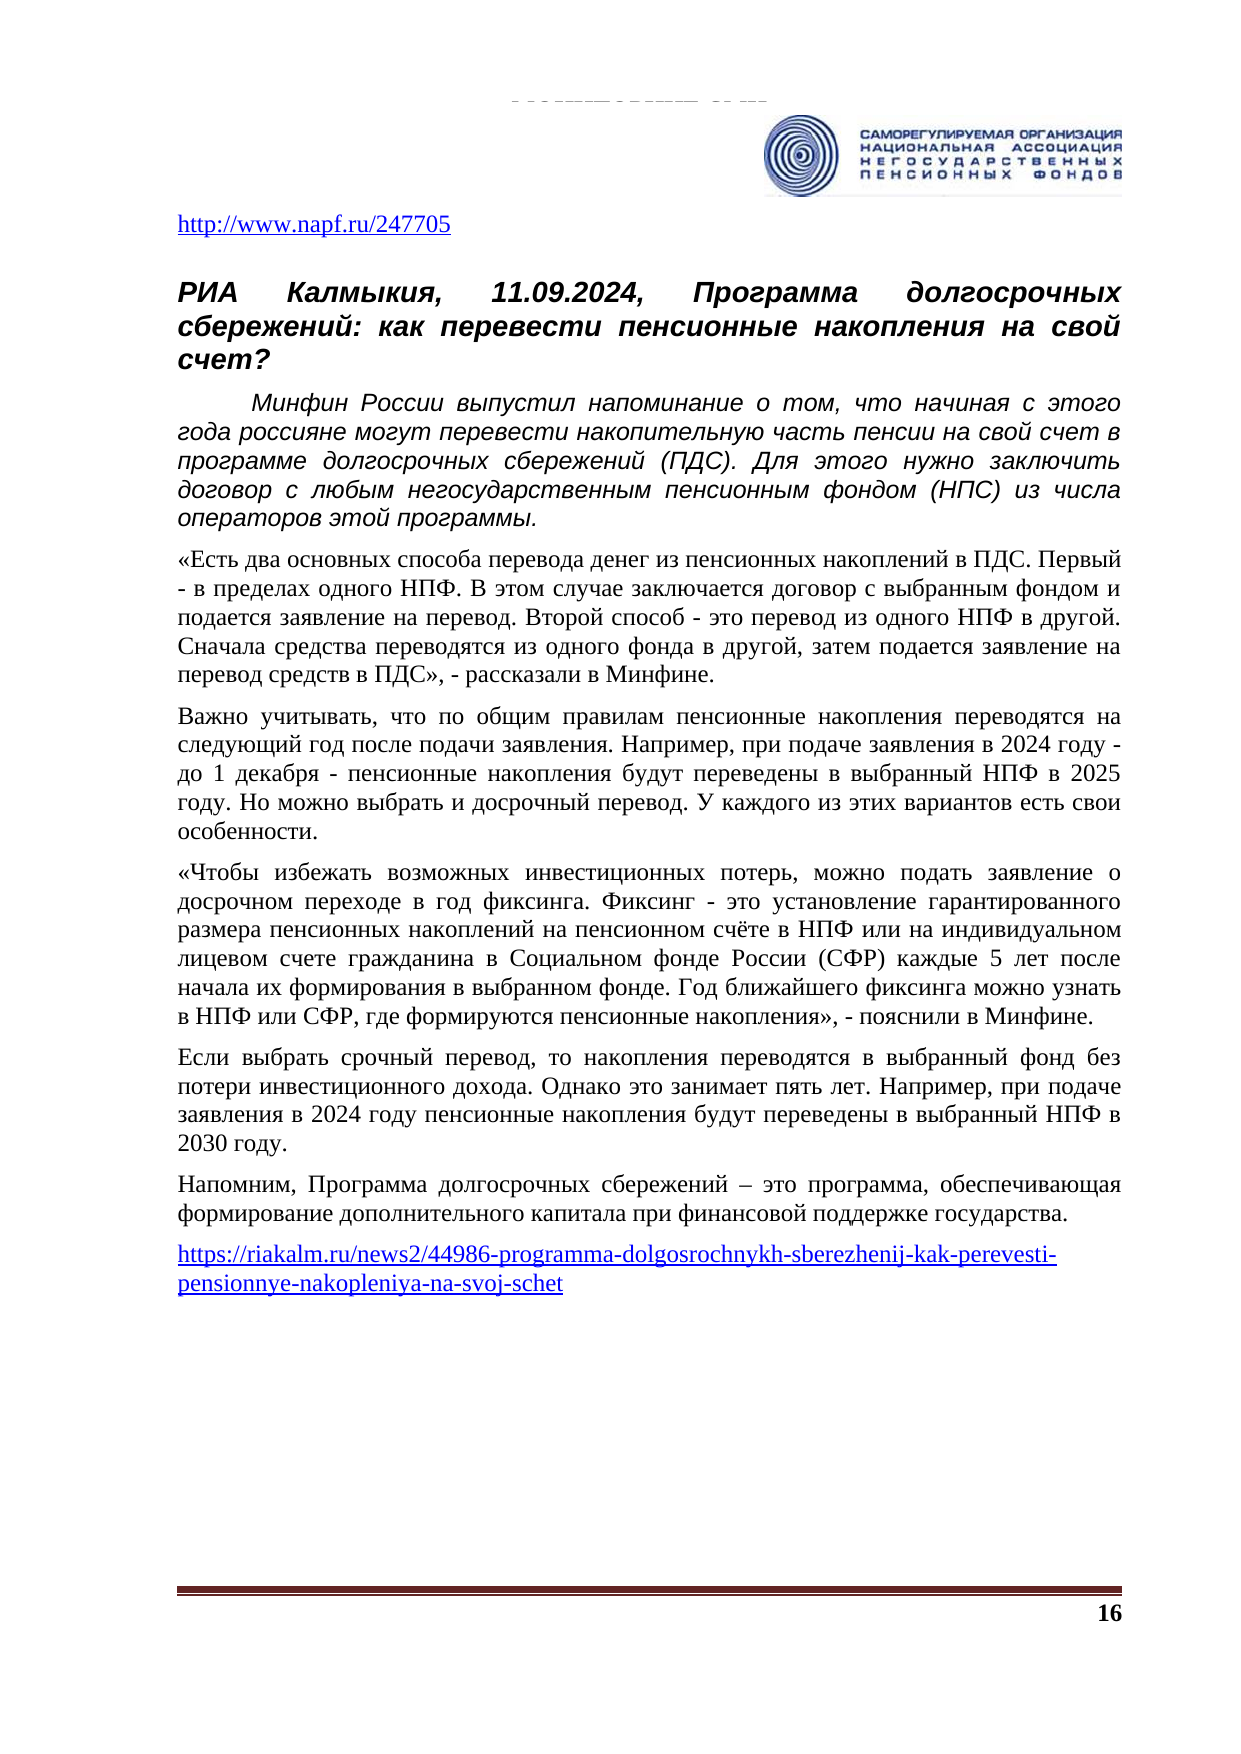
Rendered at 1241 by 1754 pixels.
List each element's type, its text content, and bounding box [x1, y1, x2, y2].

picture [764, 115, 1122, 197]
subtitle Минфин России выпустил напоминание о том, что начиная с этого года россияне могут перевести накопительную часть пенсии на свой счет в программе долгосрочных сбережений (ПДС). Для этого нужно заключить договор с любым негосударственным пенсионным фондом (НПС) из числа операторов этой программы. [177, 388, 1122, 532]
text https://riakalm.ru/news2/44986-programma-dolgosrochnykh-sberezhenij-kak-perevesti-pensionnye-nakopleniya-na-svoj-schet [177, 1239, 1122, 1297]
text Важно учитывать, что по общим правилам пенсионные накопления переводятся на следующий год после подачи заявления. Например, при подаче заявления в 2024 году - до 1 декабря - пенсионные накопления будут переведены в выбранный НПФ в 2025 году. Но можно выбрать и досрочный перевод. У каждого из этих вариантов есть свои особенности. [177, 701, 1122, 844]
text Если выбрать срочный перевод, то накопления переводятся в выбранный фонд без потери инвестиционного дохода. Однако это занимает пять лет. Например, при подаче заявления в 2024 году пенсионные накопления будут переведены в выбранный НПФ в 2030 году. [177, 1042, 1122, 1157]
text Напомним, Программа долгосрочных сбережений – это программа, обеспечивающая формирование дополнительного капитала при финансовой поддержке государства. [177, 1169, 1122, 1227]
subtitle РИА Калмыкия, 11.09.2024, Программа долгосрочных сбережений: как перевести пенсионные накопления на свой счет? [177, 275, 1122, 376]
text http://www.napf.ru/247705 [177, 209, 1122, 238]
text «Есть два основных способа перевода денег из пенсионных накоплений в ПДС. Первый - в пределах одного НПФ. В этом случае заключается договор с выбранным фондом и подается заявление на перевод. Второй способ - это перевод из одного НПФ в другой. Сначала средства переводятся из одного фонда в другой, затем подается заявление на перевод средств в ПДС», - рассказали в Минфине. [177, 544, 1122, 688]
text «Чтобы избежать возможных инвестиционных потерь, можно подать заявление о досрочном переходе в год фиксинга. Фиксинг - это установление гарантированного размера пенсионных накоплений на пенсионном счёте в НПФ или на индивидуальном лицевом счете гражданина в Социальном фонде России (СФР) каждые 5 лет после начала их формирования в выбранном фонде. Год ближайшего фиксинга можно узнать в НПФ или СФР, где формируются пенсионные накопления», - пояснили в Минфине. [177, 857, 1122, 1029]
